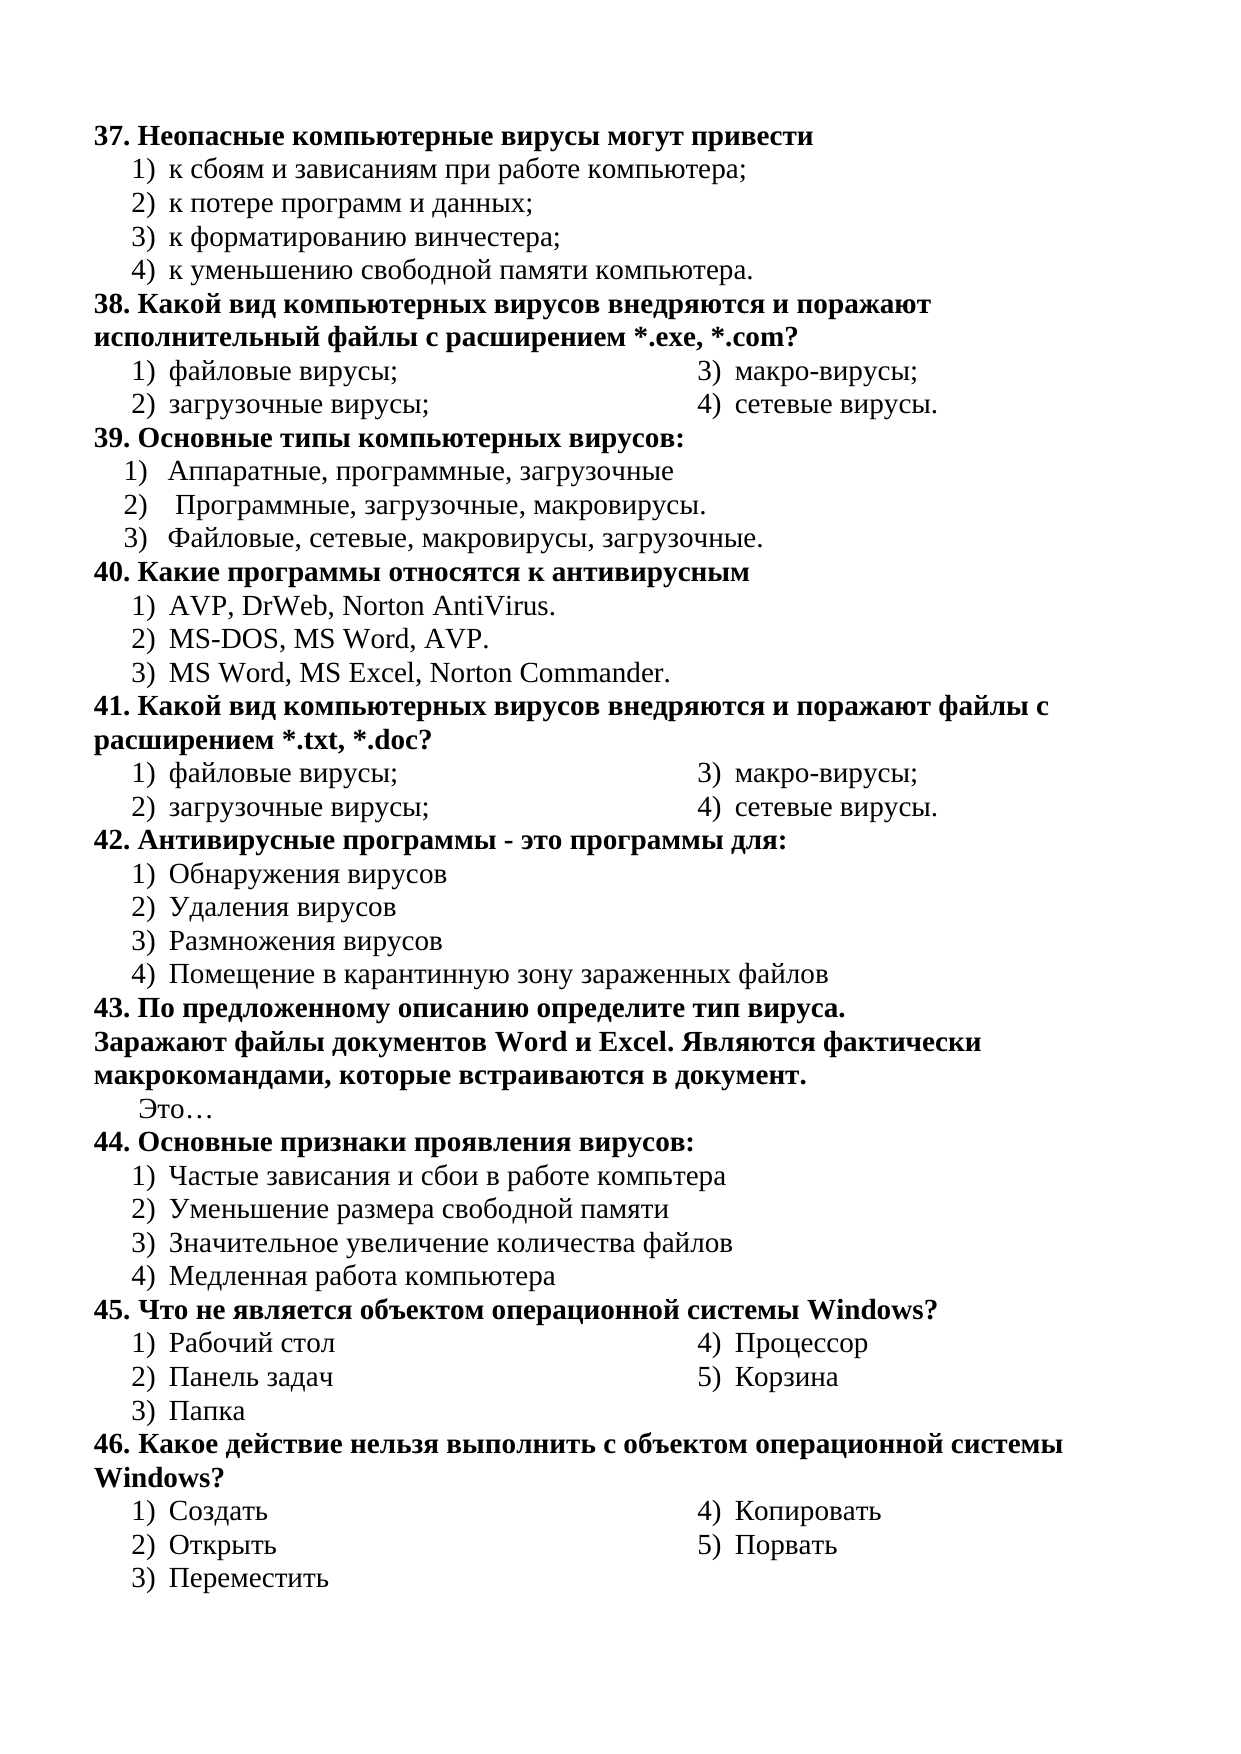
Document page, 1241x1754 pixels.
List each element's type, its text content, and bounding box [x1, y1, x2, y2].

list Обнаружения вирусов [131, 856, 1152, 889]
list Рабочий стол [131, 1326, 586, 1359]
list файловые вирусы; [131, 755, 586, 789]
list MS Word, MS Excel, Norton Commander. [131, 655, 1152, 688]
list Переместить [131, 1560, 586, 1594]
list макро-вирусы; [697, 353, 1152, 386]
list макро-вирусы; [697, 755, 1152, 789]
list AVP, DrWeb, Norton AntiVirus. [131, 588, 1152, 621]
list Файловые, сетевые, макровирусы, загрузочные. [123, 521, 1152, 554]
list Размножения вирусов [131, 923, 1152, 957]
text 43. По предложенному описанию определите тип вируса. [94, 990, 1152, 1024]
text 42. Антивирусные программы - это программы для: [94, 822, 1152, 856]
list Программные, загрузочные, макровирусы. [123, 487, 1152, 521]
list к сбоям и зависаниям при работе компьютера; [131, 152, 1152, 185]
text 38. Какой вид компьютерных вирусов внедряются и поражают исполнительный файлы с расширением *.exe, *.com? [94, 286, 1152, 353]
list Удаления вирусов [131, 889, 1152, 923]
list загрузочные вирусы; [131, 386, 586, 420]
list Медленная работа компьютера [131, 1258, 1152, 1292]
list Какое действие нельзя выполнить с объектом операционной системы Windows? [94, 1426, 1152, 1493]
list Значительное увеличение количества файлов [131, 1225, 1152, 1258]
list Создать [131, 1493, 586, 1527]
list Открыть [131, 1527, 586, 1560]
list Аппаратные, программные, загрузочные [123, 453, 1152, 487]
list к потере программ и данных; [131, 185, 1152, 219]
list к форматированию винчестера; [131, 219, 1152, 252]
list Корзина [697, 1359, 1152, 1393]
text Это… [94, 1091, 1152, 1124]
list загрузочные вирусы; [131, 789, 586, 822]
list сетевые вирусы. [697, 386, 1152, 420]
text 39. Основные типы компьютерных вирусов: [94, 420, 1152, 453]
list Уменьшение размера свободной памяти [131, 1191, 1152, 1225]
text 41. Какой вид компьютерных вирусов внедряются и поражают файлы с расширением *.txt, *.doc? [94, 688, 1152, 755]
list Порвать [697, 1527, 1152, 1560]
text 44. Основные признаки проявления вирусов: [94, 1124, 1152, 1158]
list MS-DOS, MS Word, AVP. [131, 621, 1152, 655]
list Процессор [697, 1326, 1152, 1359]
list Панель задач [131, 1359, 586, 1393]
list Помещение в карантинную зону зараженных файлов [131, 957, 1152, 990]
text Заражают файлы документов Word и Excel. Являются фактически макрокомандами, которые встраиваются в документ. [94, 1024, 1152, 1091]
list Копировать [697, 1493, 1152, 1527]
list сетевые вирусы. [697, 789, 1152, 822]
list к уменьшению свободной памяти компьютера. [131, 252, 1152, 286]
list Частые зависания и сбои в работе компьтера [131, 1158, 1152, 1191]
list Что не является объектом операционной системы Windows? [94, 1292, 1152, 1326]
text 37. Неопасные компьютерные вирусы могут привести [94, 118, 1152, 152]
text 40. Какие программы относятся к антивирусным [94, 554, 1152, 588]
list Папка [131, 1393, 586, 1426]
list файловые вирусы; [131, 353, 586, 386]
